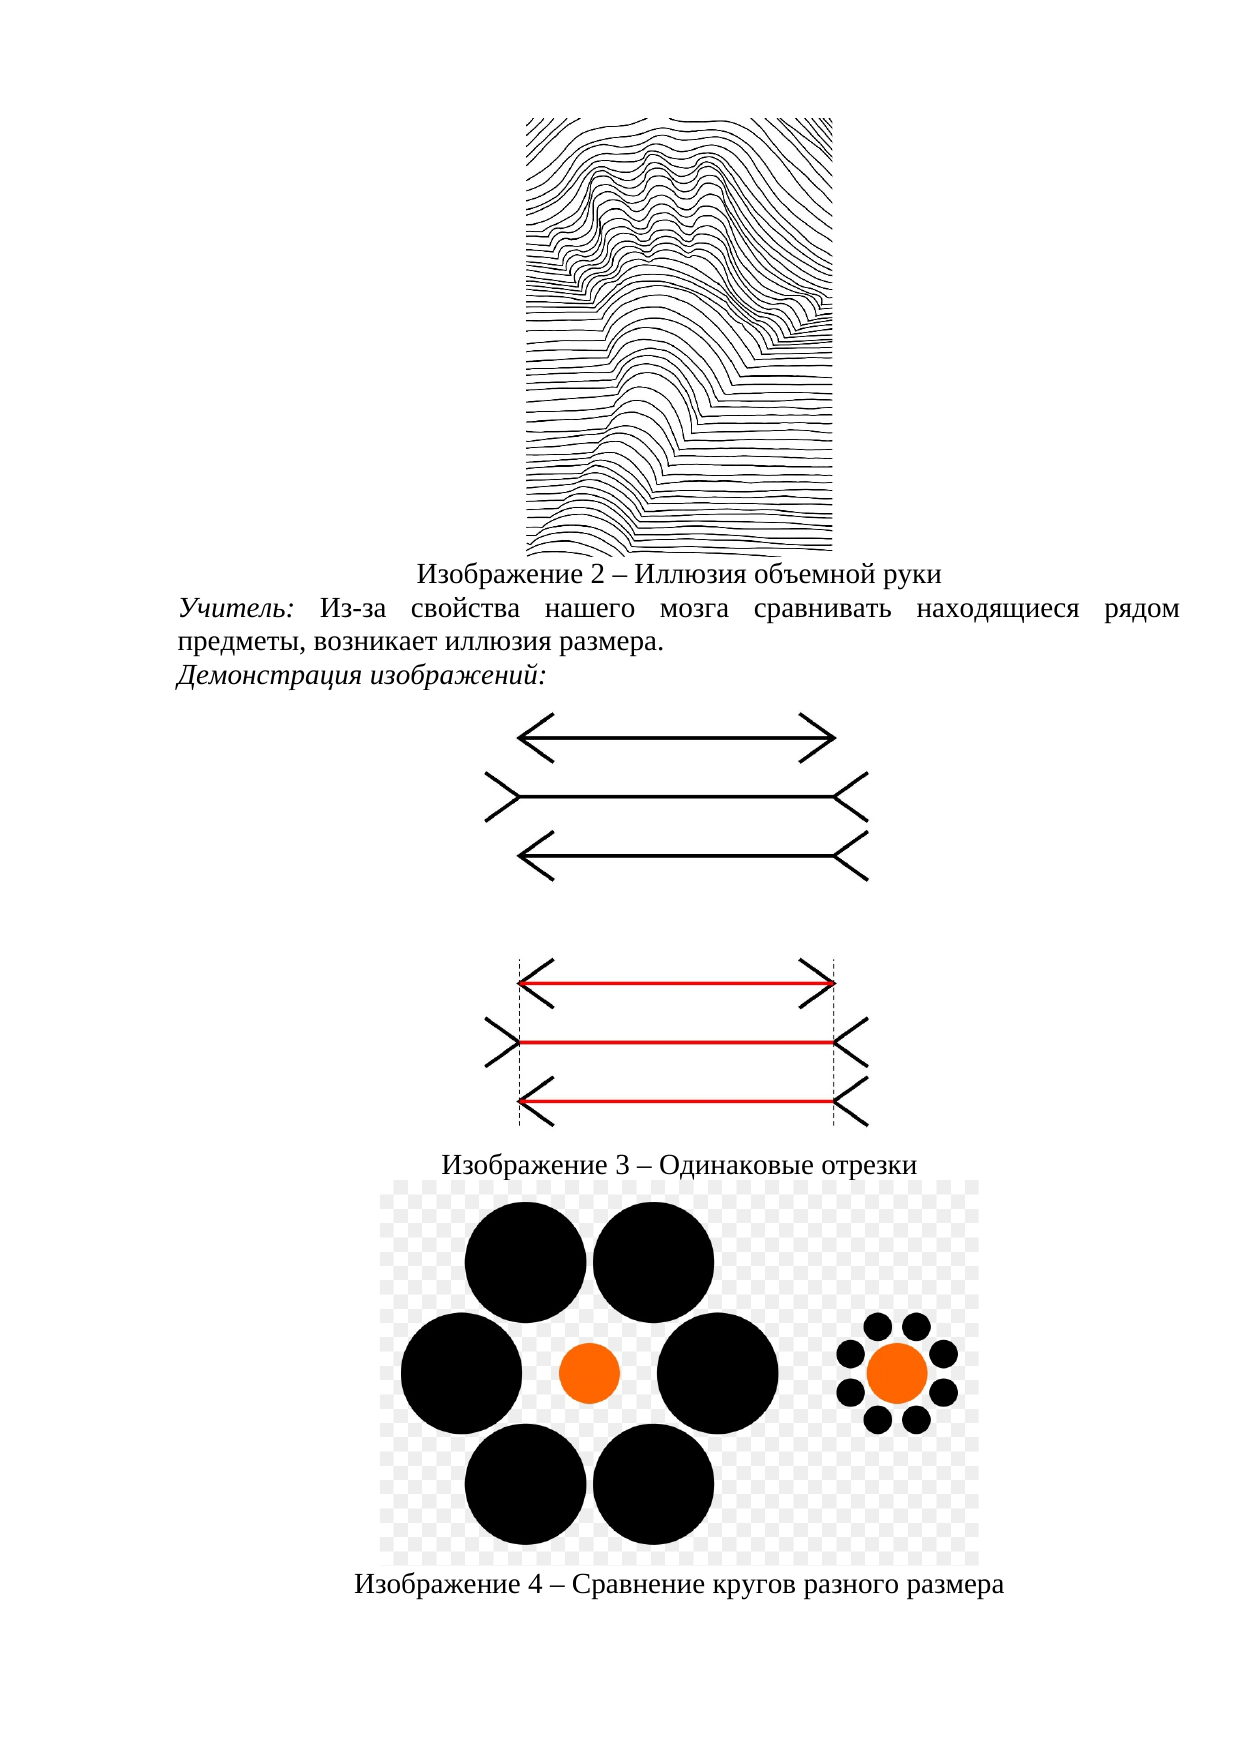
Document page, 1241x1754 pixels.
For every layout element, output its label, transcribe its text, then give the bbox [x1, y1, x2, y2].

picture [290, 690, 1069, 1147]
picture [379, 1180, 979, 1566]
text Учитель: Из-за свойства нашего мозга сравнивать находящиеся рядом предметы, возникает иллюзия размера. [177, 590, 1181, 657]
text Изображение 3 – Одинаковые отрезки [177, 1147, 1181, 1180]
text Демонстрация изображений: [177, 657, 1181, 690]
text Изображение 2 – Иллюзия объемной руки [177, 556, 1181, 590]
picture [526, 118, 833, 557]
text Изображение 4 – Сравнение кругов разного размера [177, 1566, 1181, 1599]
